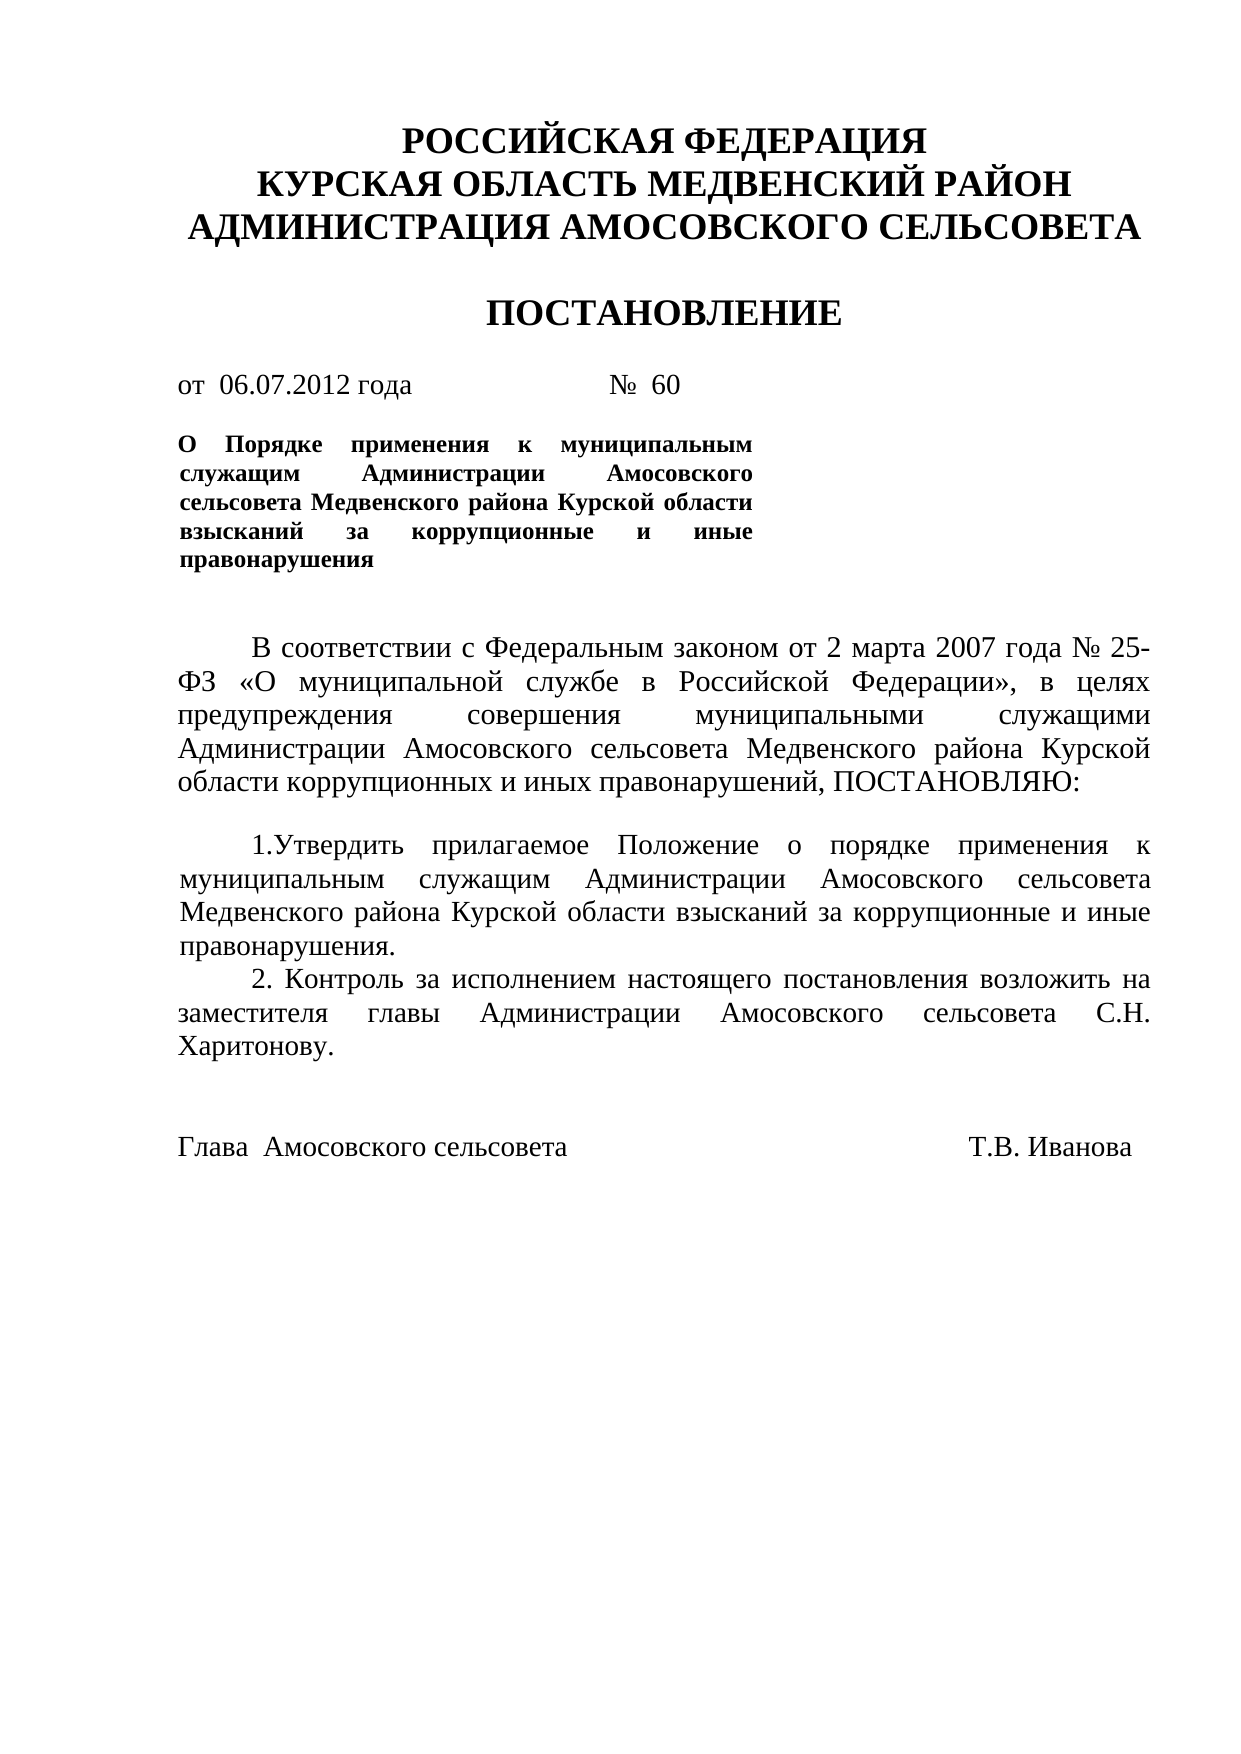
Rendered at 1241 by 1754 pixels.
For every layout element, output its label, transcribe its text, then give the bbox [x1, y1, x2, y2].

text 2. Контроль за исполнением настоящего постановления возложить на заместителя главы Администрации Амосовского сельсовета С.Н. Харитонову. [177, 961, 1152, 1062]
text РОССИЙСКАЯ ФЕДЕРАЦИЯ [177, 118, 1152, 161]
text от 06.07.2012 года № 60 [177, 367, 1152, 401]
text Глава Амосовского сельсовета Т.В. Иванова [177, 1129, 1152, 1163]
text КУРСКАЯ ОБЛАСТЬ МЕДВЕНСКИЙ РАЙОН [177, 161, 1152, 204]
text О Порядке применения к муниципальным служащим Администрации Амосовского сельсовета Медвенского района Курской области взысканий за коррупционные и иные правонарушения [177, 429, 753, 573]
text АДМИНИСТРАЦИЯ АМОСОВСКОГО СЕЛЬСОВЕТА [177, 204, 1152, 247]
text 1.Утвердить прилагаемое Положение о порядке применения к муниципальным служащим Администрации Амосовского сельсовета Медвенского района Курской области взысканий за коррупционные и иные правонарушения. [179, 827, 1152, 961]
text ПОСТАНОВЛЕНИЕ [177, 291, 1152, 334]
text В соответствии с Федеральным законом от 2 марта 2007 года № 25-ФЗ «О муниципальной службе в Российской Федерации», в целях предупреждения совершения муниципальными служащими Администрации Амосовского сельсовета Медвенского района Курской области коррупционных и иных правонарушений, ПОСТАНОВЛЯЮ: [177, 631, 1152, 798]
